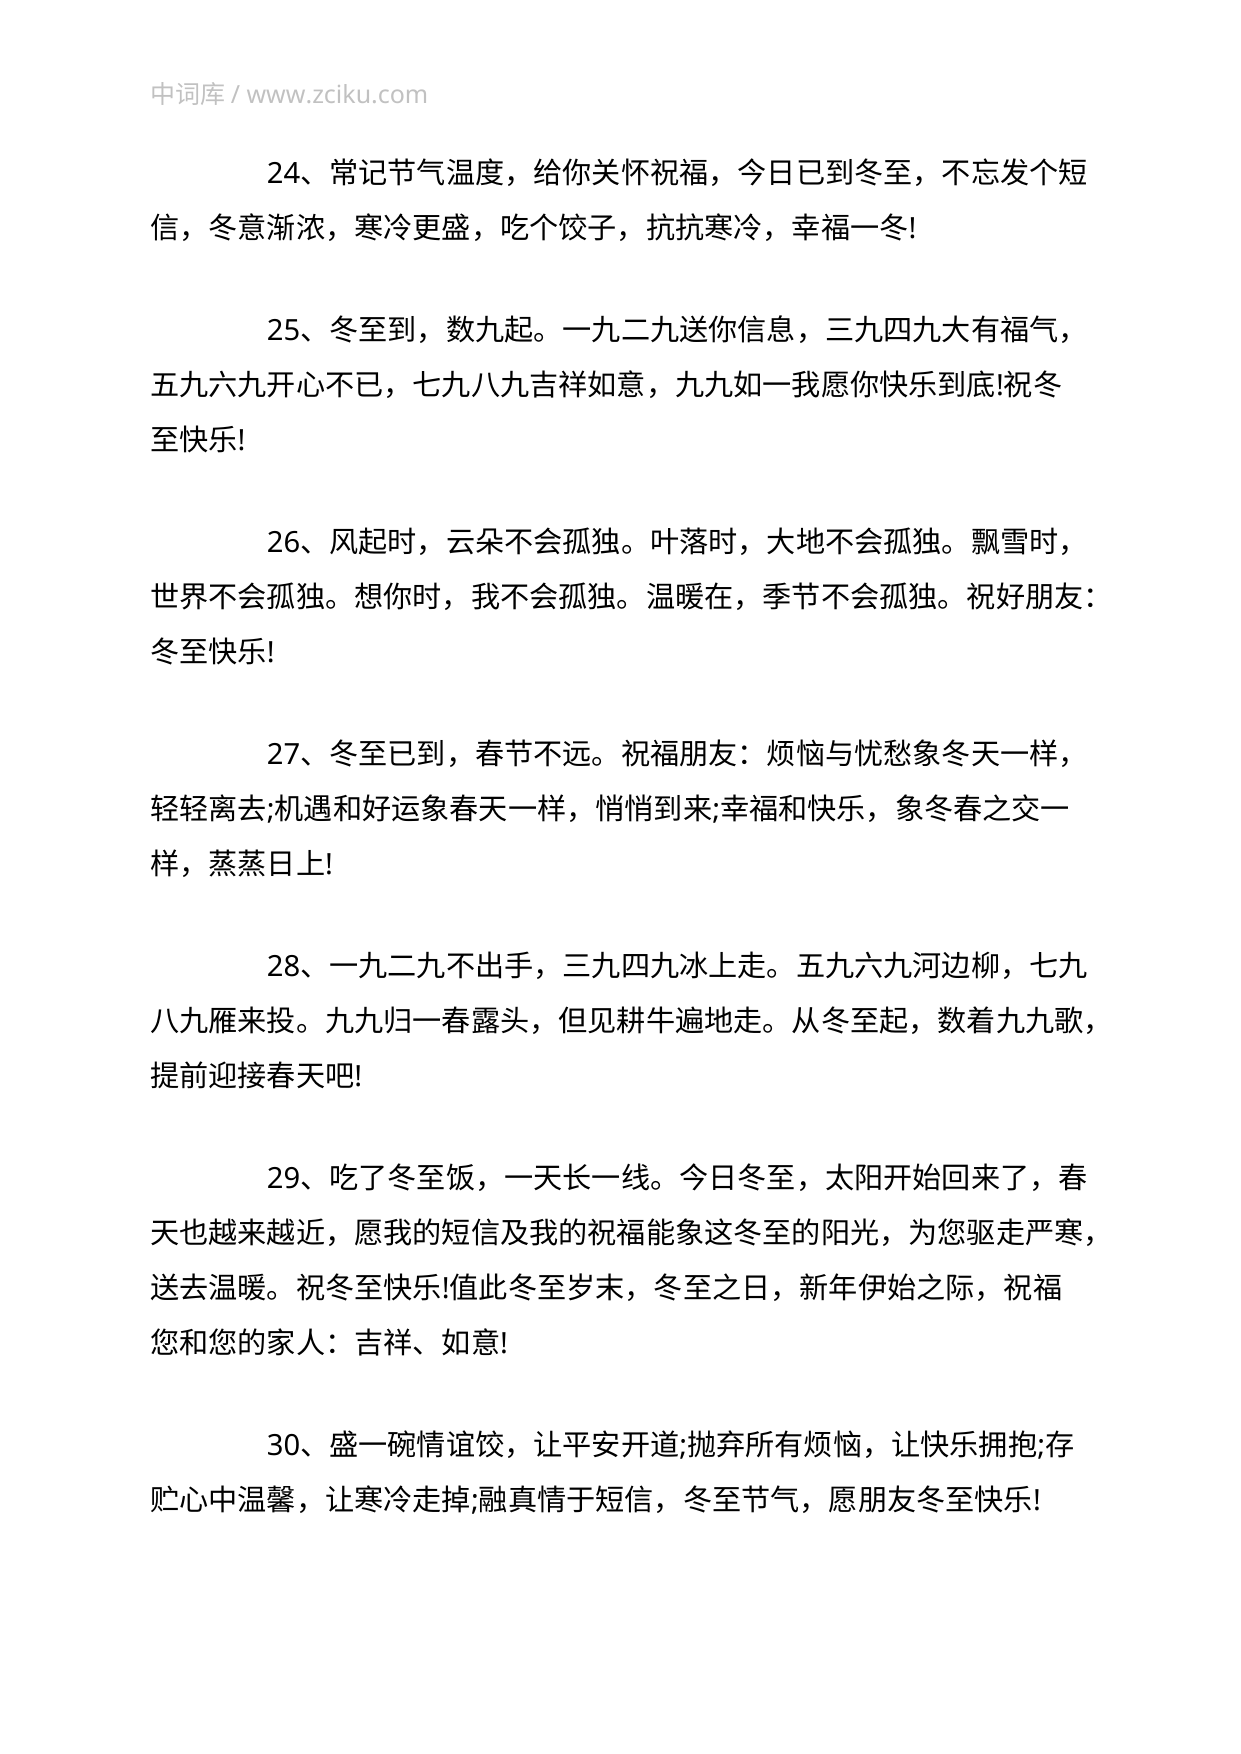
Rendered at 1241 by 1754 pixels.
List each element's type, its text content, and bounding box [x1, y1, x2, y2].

text 25、冬至到，数九起。一九二九送你信息，三九四九大有福气，五九六九开心不已，七九八九吉祥如意，九九如一我愿你快乐到底!祝冬至快乐! [150, 307, 1090, 459]
text 27、冬至已到，春节不远。祝福朋友：烦恼与忧愁象冬天一样，轻轻离去;机遇和好运象春天一样，悄悄到来;幸福和快乐，象冬春之交一样，蒸蒸日上! [150, 731, 1090, 883]
text 28、一九二九不出手，三九四九冰上走。五九六九河边柳，七九八九雁来投。九九归一春露头，但见耕牛遍地走。从冬至起，数着九九歌，提前迎接春天吧! [150, 943, 1090, 1095]
text 26、风起时，云朵不会孤独。叶落时，大地不会孤独。飘雪时，世界不会孤独。想你时，我不会孤独。温暖在，季节不会孤独。祝好朋友：冬至快乐! [150, 519, 1090, 671]
text 24、常记节气温度，给你关怀祝福，今日已到冬至，不忘发个短信，冬意渐浓，寒冷更盛，吃个饺子，抗抗寒冷，幸福一冬! [150, 150, 1090, 247]
text 30、盛一碗情谊饺，让平安开道;抛弃所有烦恼，让快乐拥抱;存贮心中温馨，让寒冷走掉;融真情于短信，冬至节气，愿朋友冬至快乐! [150, 1422, 1090, 1519]
text 29、吃了冬至饭，一天长一线。今日冬至，太阳开始回来了，春天也越来越近，愿我的短信及我的祝福能象这冬至的阳光，为您驱走严寒，送去温暖。祝冬至快乐!值此冬至岁末，冬至之日，新年伊始之际，祝福您和您的家人：吉祥、如意! [150, 1155, 1090, 1362]
